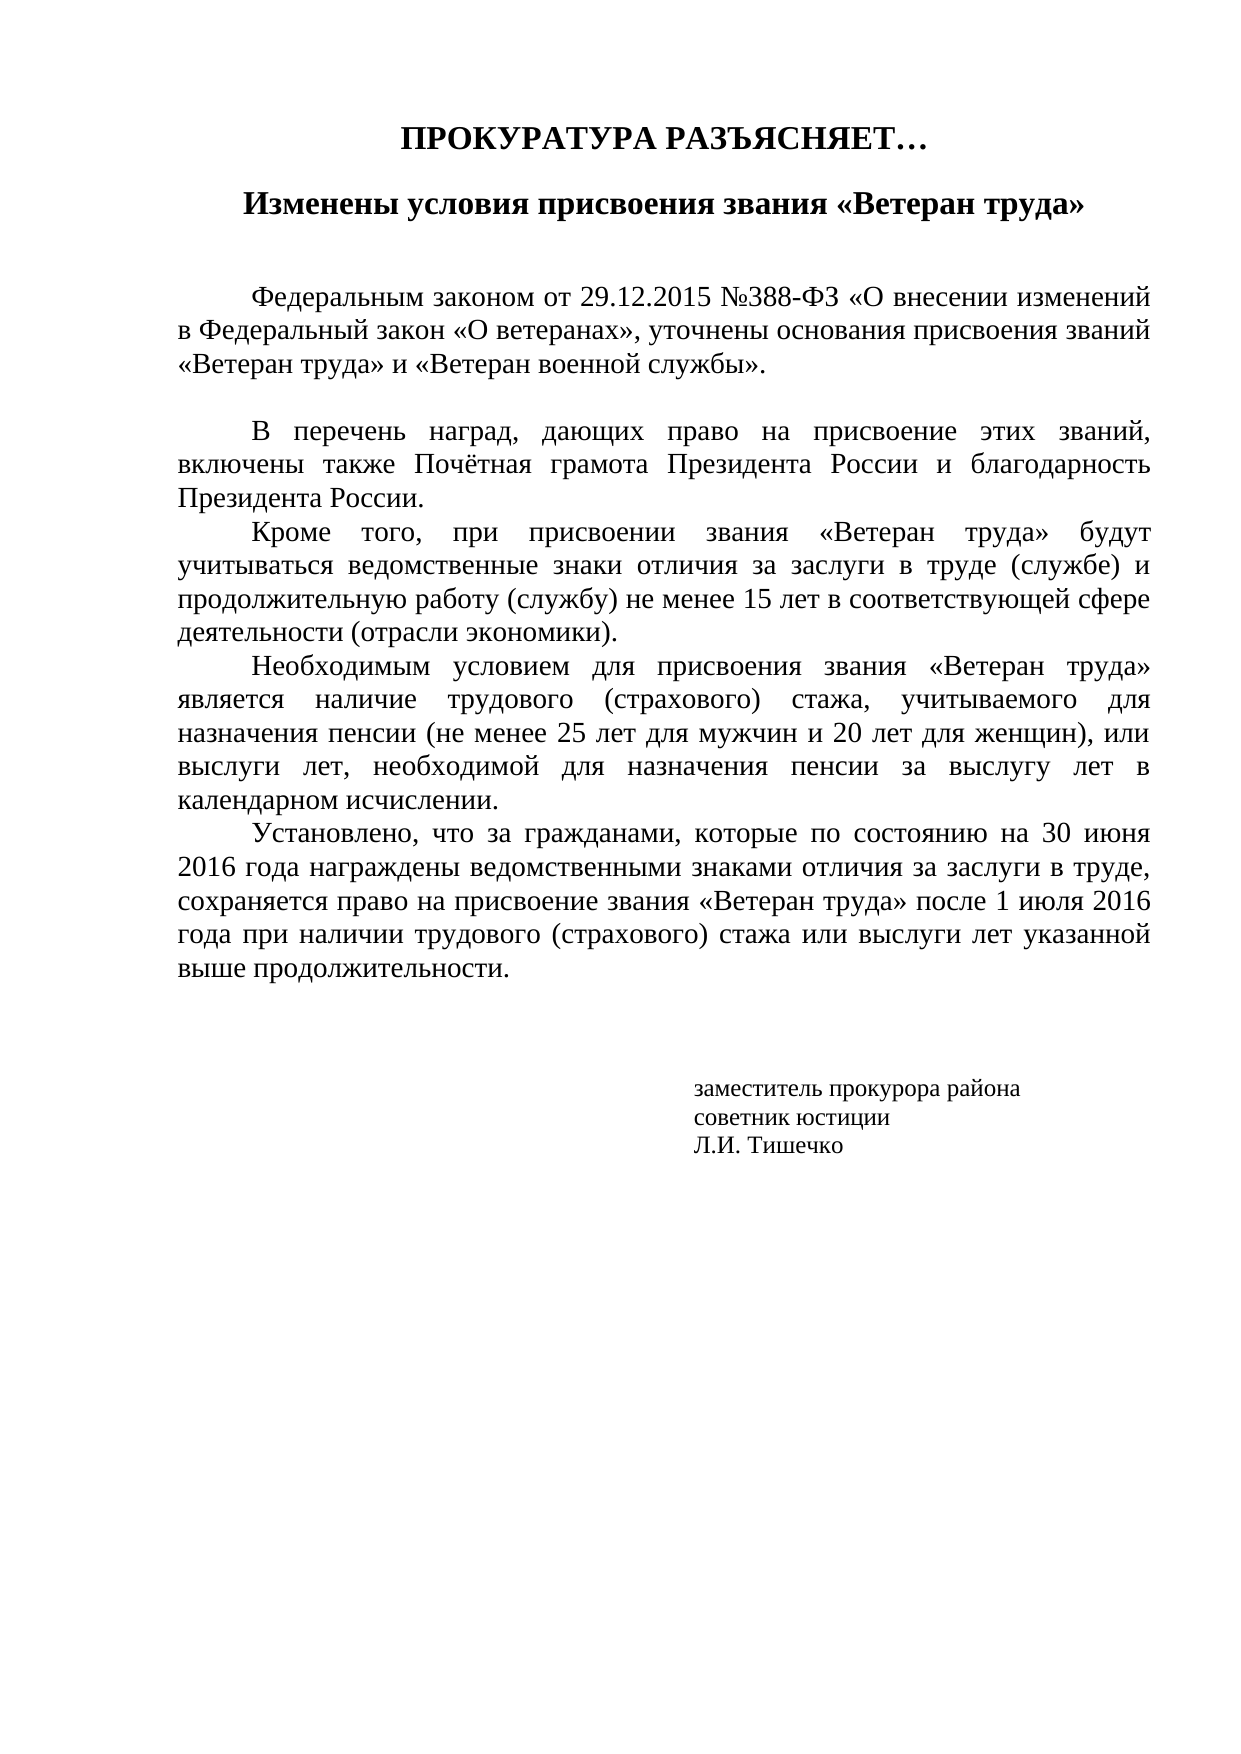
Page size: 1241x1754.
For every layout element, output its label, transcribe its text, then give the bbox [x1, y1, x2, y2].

text Изменены условия присвоения звания «Ветеран труда» [177, 183, 1152, 221]
text заместитель прокурора района [693, 1073, 1152, 1102]
text Необходимым условием для присвоения звания «Ветеран труда» является наличие трудового (страхового) стажа, учитываемого для назначения пенсии (не менее 25 лет для мужчин и 20 лет для женщин), или выслуги лет, необходимой для назначения пенсии за выслугу лет в календарном исчислении. [177, 648, 1152, 816]
text советник юстиции [693, 1102, 1152, 1130]
text Установлено, что за гражданами, которые по состоянию на 30 июня 2016 года награждены ведомственными знаками отличия за заслуги в труде, сохраняется право на присвоение звания «Ветеран труда» после 1 июля 2016 года при наличии трудового (страхового) стажа или выслуги лет указанной выше продолжительности. [177, 816, 1152, 983]
text Л.И. Тишечко [693, 1130, 1152, 1159]
text Федеральным законом от 29.12.2015 №388-ФЗ «О внесении изменений в Федеральный закон «О ветеранах», уточнены основания присвоения званий «Ветеран труда» и «Ветеран военной службы». [177, 279, 1152, 379]
text В перечень наград, дающих право на присвоение этих званий, включены также Почётная грамота Президента России и благодарность Президента России. [177, 413, 1152, 514]
text Кроме того, при присвоении звания «Ветеран труда» будут учитываться ведомственные знаки отличия за заслуги в труде (службе) и продолжительную работу (службу) не менее 15 лет в соответствующей сфере деятельности (отрасли экономики). [177, 514, 1152, 648]
text ПРОКУРАТУРА РАЗЪЯСНЯЕТ… [177, 118, 1152, 156]
